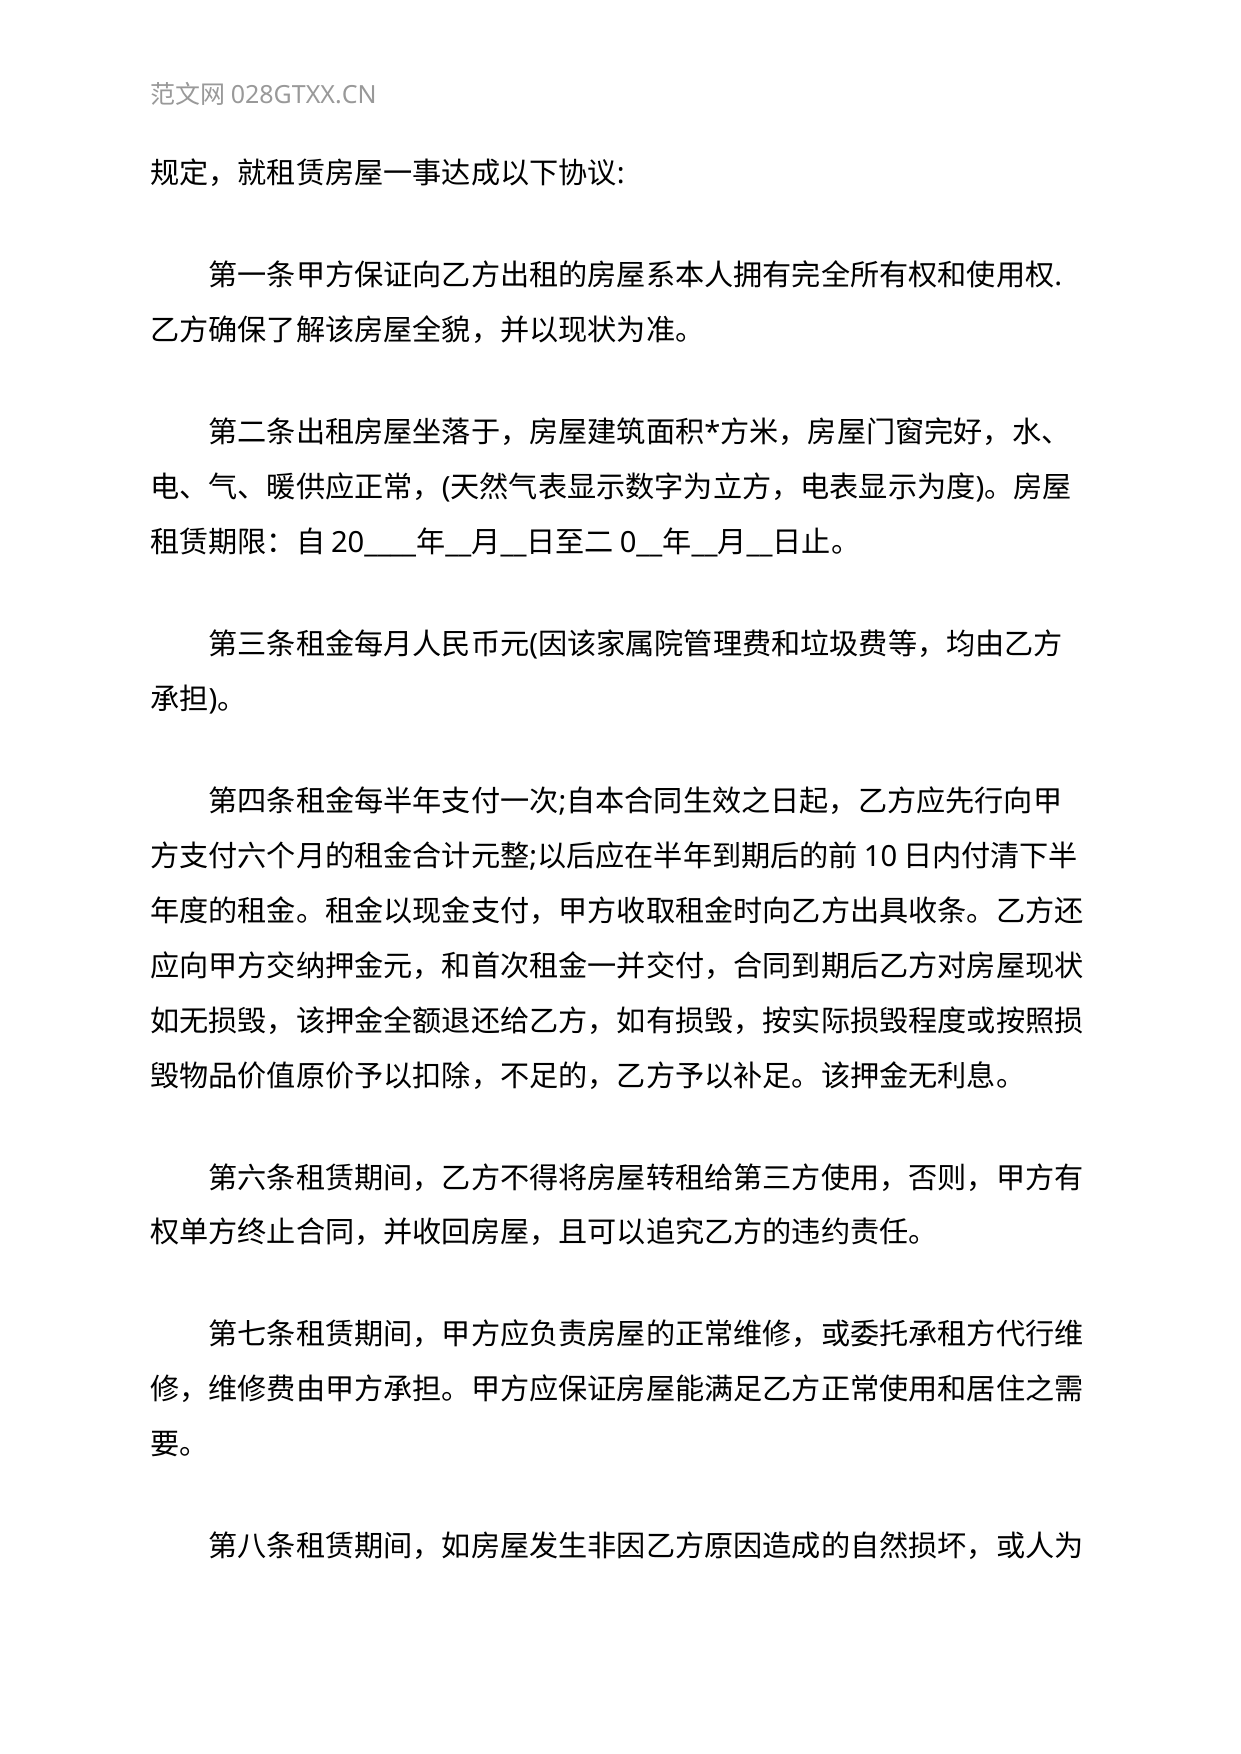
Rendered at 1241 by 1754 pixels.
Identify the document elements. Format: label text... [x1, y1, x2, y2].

text 第一条甲方保证向乙方出租的房屋系本人拥有完全所有权和使用权.乙方确保了解该房屋全貌，并以现状为准。 [150, 252, 1090, 349]
text 第二条出租房屋坐落于，房屋建筑面积*方米，房屋门窗完好，水、电、气、暖供应正常，(天然气表显示数字为立方，电表显示为度)。房屋租赁期限：自20____年__月__日至二0__年__月__日止。 [150, 409, 1090, 561]
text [150, 1522, 1090, 1565]
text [150, 150, 1090, 192]
text 第四条租金每半年支付一次;自本合同生效之日起，乙方应先行向甲方支付六个月的租金合计元整;以后应在半年到期后的前10日内付清下半年度的租金。租金以现金支付，甲方收取租金时向乙方出具收条。乙方还应向甲方交纳押金元，和首次租金一并交付，合同到期后乙方对房屋现状如无损毁，该押金全额退还给乙方，如有损毁，按实际损毁程度或按照损毁物品价值原价予以扣除，不足的，乙方予以补足。该押金无利息。 [150, 778, 1090, 1095]
text 第三条租金每月人民币元(因该家属院管理费和垃圾费等，均由乙方承担)。 [150, 621, 1090, 718]
text 第六条租赁期间，乙方不得将房屋转租给第三方使用，否则，甲方有权单方终止合同，并收回房屋，且可以追究乙方的违约责任。 [150, 1154, 1090, 1251]
text 第七条租赁期间，甲方应负责房屋的正常维修，或委托承租方代行维修，维修费由甲方承担。甲方应保证房屋能满足乙方正常使用和居住之需要。 [150, 1311, 1090, 1463]
